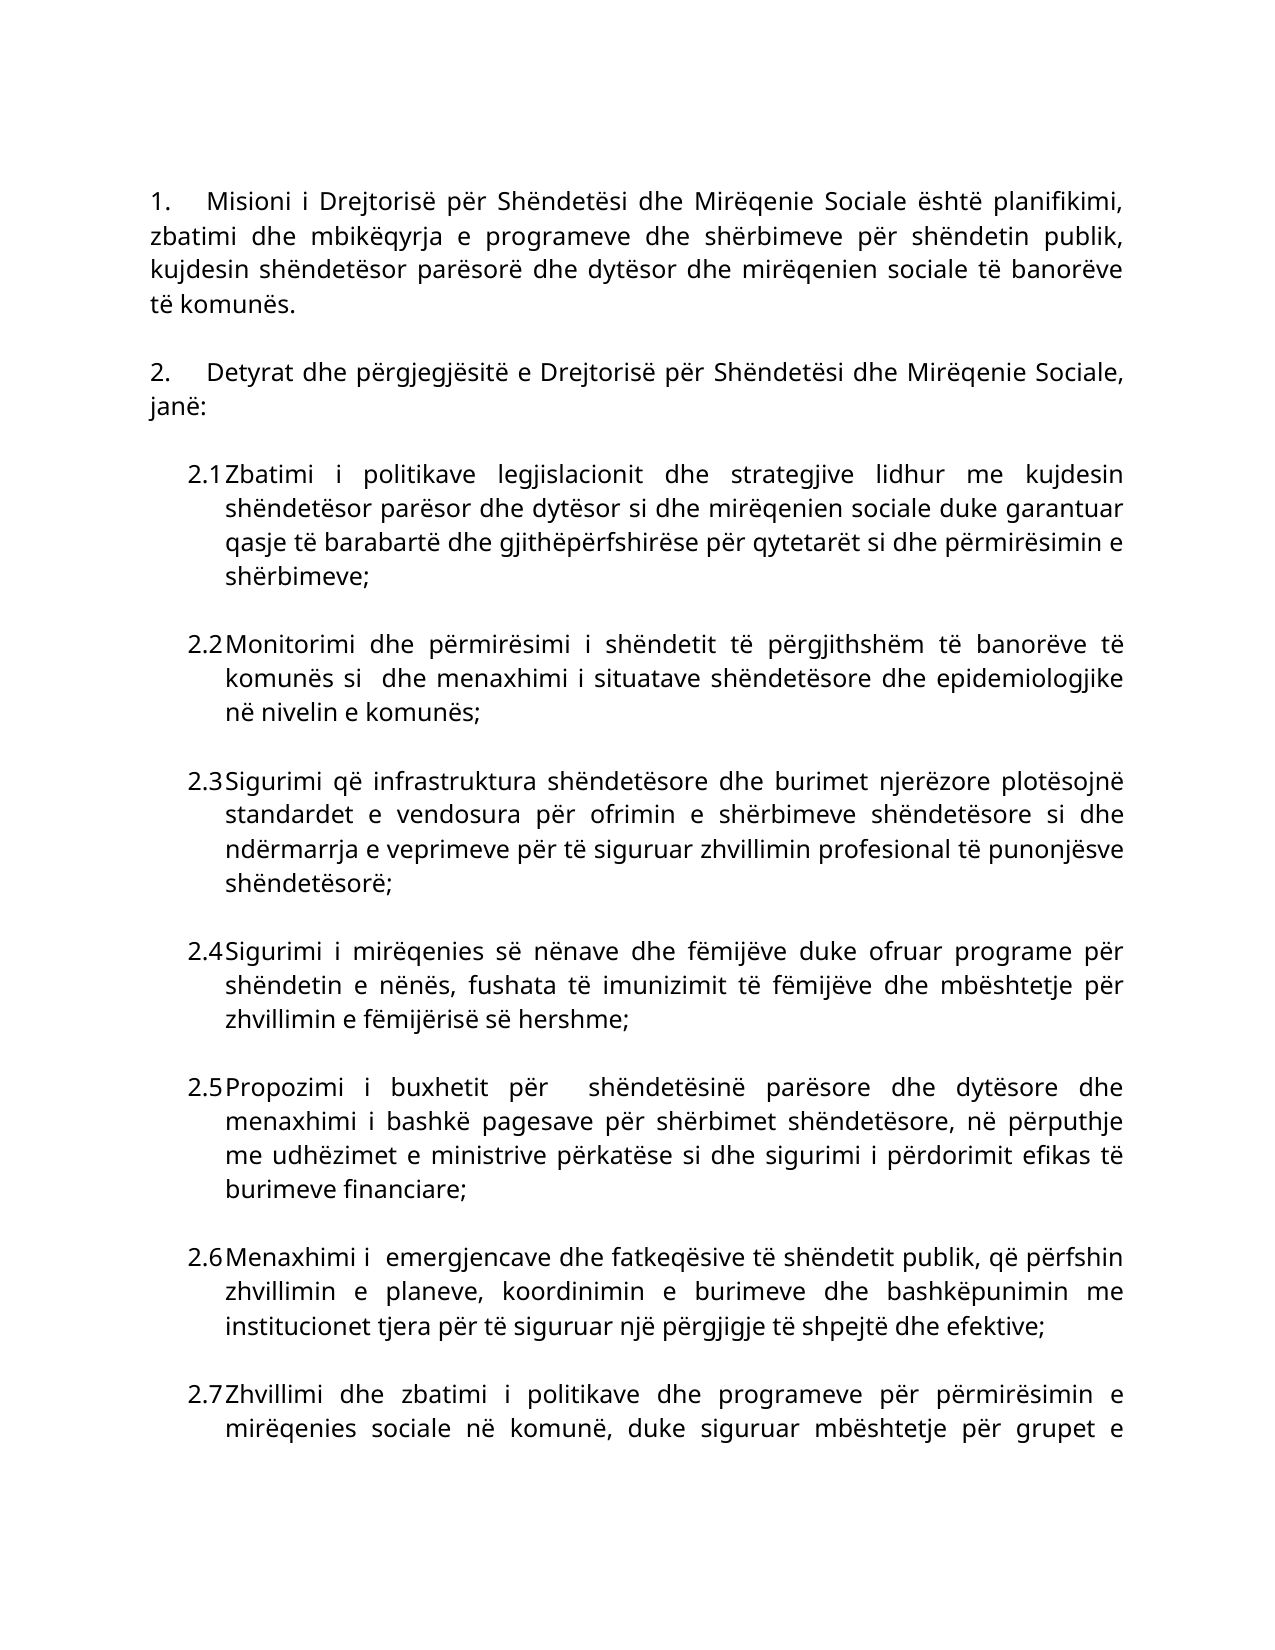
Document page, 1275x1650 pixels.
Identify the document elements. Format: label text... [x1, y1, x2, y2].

list Sigurimi që infrastruktura shëndetësore dhe burimet njerëzore plotësojnë standardet e vendosura për ofrimin e shërbimeve shëndetësore si dhe ndërmarrja e veprimeve për të siguruar zhvillimin profesional të punonjësve shëndetësorë; [187, 763, 1125, 899]
list Menaxhimi i emergjencave dhe fatkeqësive të shëndetit publik, që përfshin zhvillimin e planeve, koordinimin e burimeve dhe bashkëpunimin me institucionet tjera për të siguruar një përgjigje të shpejtë dhe efektive; [187, 1240, 1125, 1342]
list Propozimi i buxhetit për shëndetësinë parësore dhe dytësore dhe menaxhimi i bashkë pagesave për shërbimet shëndetësore, në përputhje me udhëzimet e ministrive përkatëse si dhe sigurimi i përdorimit efikas të burimeve financiare; [187, 1070, 1125, 1206]
list Detyrat dhe përgjegjësitë e Drejtorisë për Shëndetësi dhe Mirëqenie Sociale, janë: [150, 354, 1125, 422]
list Monitorimi dhe përmirësimi i shëndetit të përgjithshëm të banorëve të komunës si dhe menaxhimi i situatave shëndetësore dhe epidemiologjike në nivelin e komunës; [187, 627, 1125, 729]
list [187, 1376, 1125, 1444]
list Zbatimi i politikave legjislacionit dhe strategjive lidhur me kujdesin shëndetësor parësor dhe dytësor si dhe mirëqenien sociale duke garantuar qasje të barabartë dhe gjithëpërfshirëse për qytetarët si dhe përmirësimin e shërbimeve; [187, 457, 1125, 593]
list Sigurimi i mirëqenies së nënave dhe fëmijëve duke ofruar programe për shëndetin e nënës, fushata të imunizimit të fëmijëve dhe mbështetje për zhvillimin e fëmijërisë së hershme; [187, 933, 1125, 1036]
list Misioni i Drejtorisë për Shëndetësi dhe Mirëqenie Sociale është planifikimi, zbatimi dhe mbikëqyrja e programeve dhe shërbimeve për shëndetin publik, kujdesin shëndetësor parësorë dhe dytësor dhe mirëqenien sociale të banorëve të komunës. [150, 184, 1125, 320]
